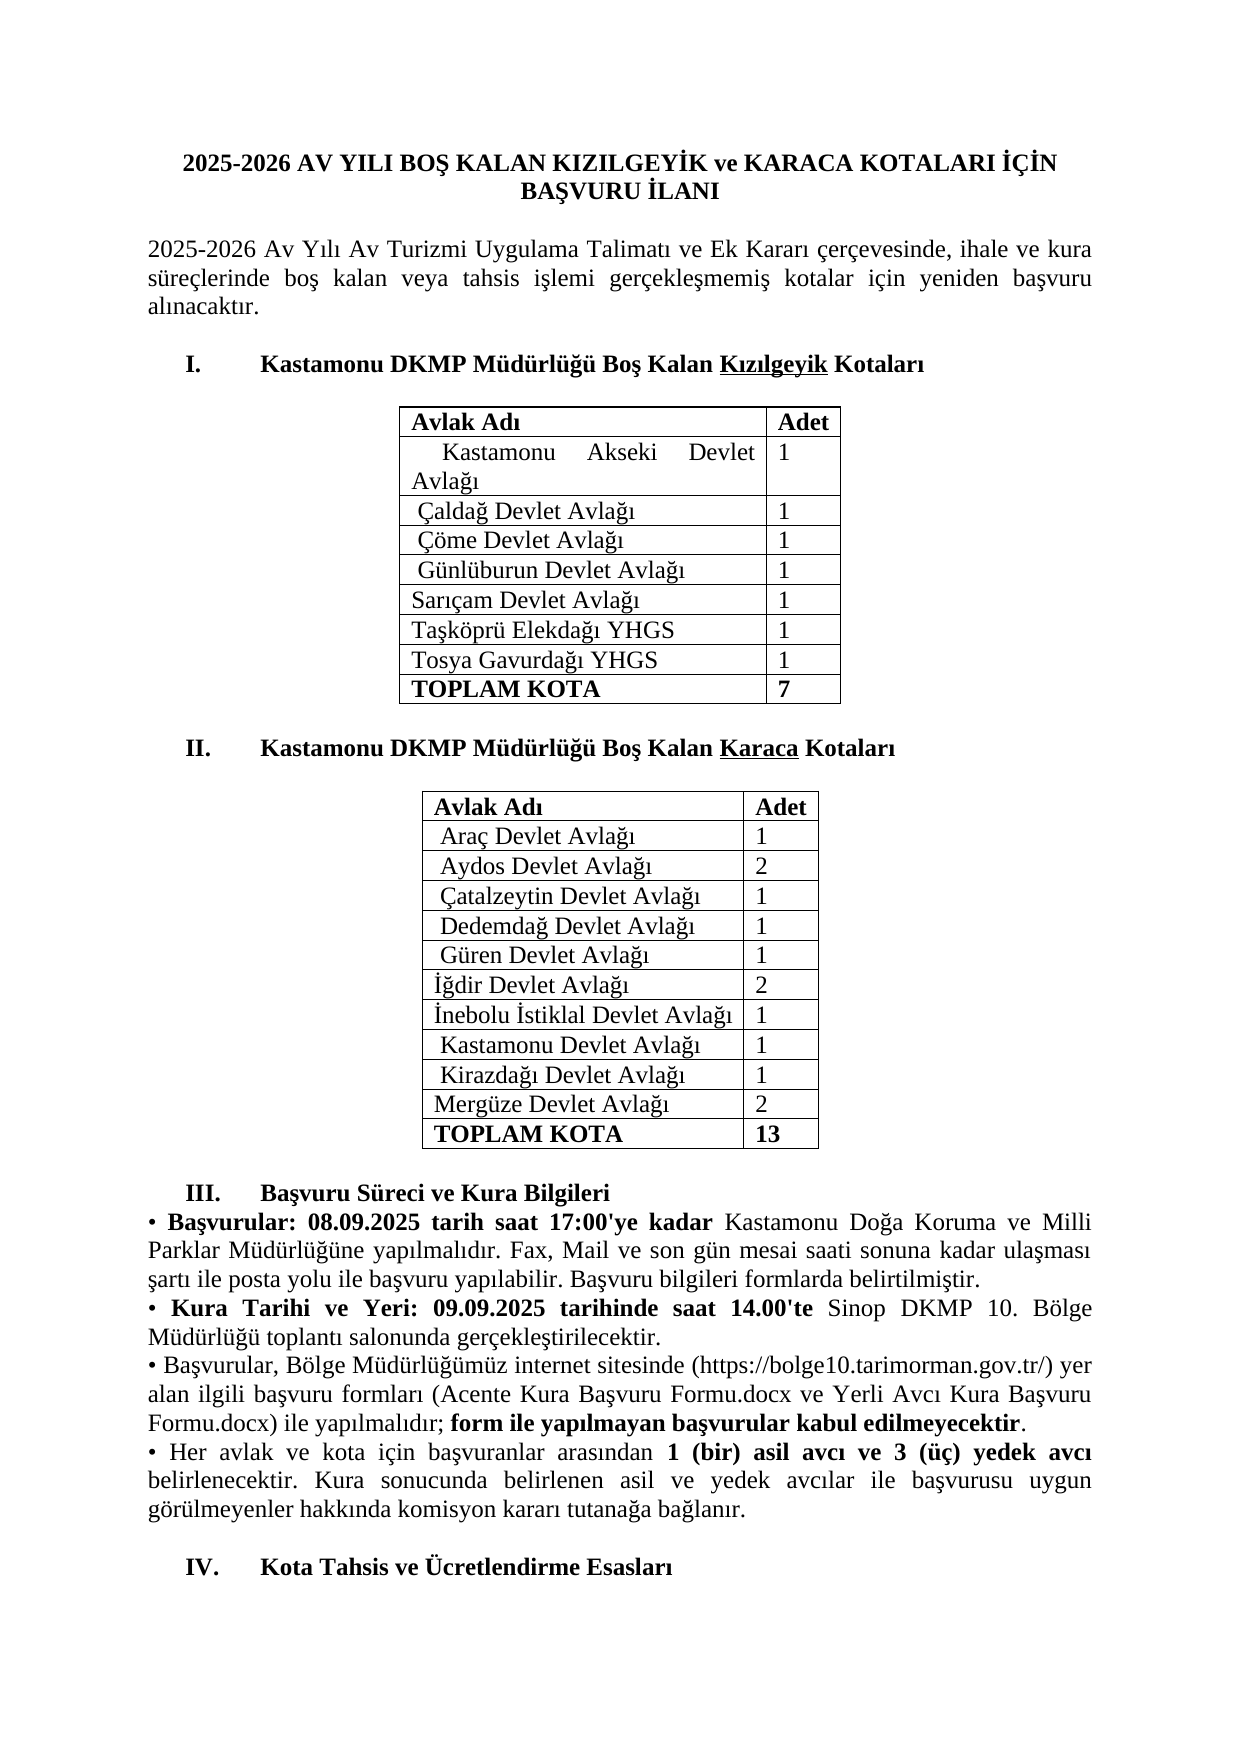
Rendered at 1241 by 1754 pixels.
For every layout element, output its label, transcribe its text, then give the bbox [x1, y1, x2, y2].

table_header Avlak Adı [423, 792, 743, 820]
table_cell Kastamonu Akseki Devlet Avlağı [400, 437, 766, 495]
table_cell 2 [744, 970, 818, 999]
list Kastamonu DKMP Müdürlüğü Boş Kalan Karaca Kotaları [185, 733, 1093, 762]
list Başvuru Süreci ve Kura Bilgileri [185, 1178, 1093, 1207]
table_cell 1 [767, 555, 840, 584]
table_header Avlak Adı [400, 408, 766, 436]
table_cell 1 [767, 526, 840, 554]
text • Başvurular: 08.09.2025 tarih saat 17:00'ye kadar Kastamonu Doğa Koruma ve Milli Parklar Müdürlüğüne yapılmalıdır. Fax, Mail ve son gün mesai saati sonuna kadar ulaşması şartı ile posta yolu ile başvuru yapılabilir. Başvuru bilgileri formlarda belirtilmiştir. [148, 1207, 1093, 1293]
table_cell 1 [744, 881, 818, 910]
table_cell 2 [744, 1090, 818, 1118]
text • Kura Tarihi ve Yeri: 09.09.2025 tarihinde saat 14.00'te Sinop DKMP 10. Bölge Müdürlüğü toplantı salonunda gerçekleştirilecektir. [148, 1293, 1093, 1350]
table_cell Çaldağ Devlet Avlağı [400, 496, 766, 524]
table_cell 1 [744, 1060, 818, 1088]
table_cell Dedemdağ Devlet Avlağı [423, 911, 743, 939]
table_cell 1 [767, 645, 840, 673]
table_cell 1 [744, 911, 818, 939]
table_header Adet [744, 792, 818, 820]
table_cell 1 [744, 1030, 818, 1059]
table_cell TOPLAM KOTA [423, 1119, 743, 1148]
table_cell İğdir Devlet Avlağı [423, 970, 743, 999]
text 2025-2026 Av Yılı Av Turizmi Uygulama Talimatı ve Ek Kararı çerçevesinde, ihale ve kura süreçlerinde boş kalan veya tahsis işlemi gerçekleşmemiş kotalar için yeniden başvuru alınacaktır. [148, 234, 1093, 320]
table_cell 7 [767, 675, 840, 703]
table_cell Çatalzeytin Devlet Avlağı [423, 881, 743, 910]
table_cell 13 [744, 1119, 818, 1148]
list Kota Tahsis ve Ücretlendirme Esasları [185, 1552, 1093, 1580]
table_cell Aydos Devlet Avlağı [423, 851, 743, 880]
table_cell Taşköprü Elekdağı YHGS [400, 615, 766, 644]
text • Başvurular, Bölge Müdürlüğümüz internet sitesinde (https://bolge10.tarimorman.gov.tr/) yer alan ilgili başvuru formları (Acente Kura Başvuru Formu.docx ve Yerli Avcı Kura Başvuru Formu.docx) ile yapılmalıdır; form ile yapılmayan başvurular kabul edilmeyecektir. [148, 1350, 1093, 1437]
table_cell Tosya Gavurdağı YHGS [400, 645, 766, 673]
list Kastamonu DKMP Müdürlüğü Boş Kalan Kızılgeyik Kotaları [185, 349, 1093, 378]
table_cell İnebolu İstiklal Devlet Avlağı [423, 1000, 743, 1029]
table_cell Çöme Devlet Avlağı [400, 526, 766, 554]
table_cell Günlüburun Devlet Avlağı [400, 555, 766, 584]
table_cell 1 [744, 821, 818, 850]
table_cell Araç Devlet Avlağı [423, 821, 743, 850]
table_cell 1 [767, 615, 840, 644]
table_cell Kastamonu Devlet Avlağı [423, 1030, 743, 1059]
table_cell 2 [744, 851, 818, 880]
table_cell 1 [744, 1000, 818, 1029]
table_cell 1 [767, 585, 840, 614]
text • Her avlak ve kota için başvuranlar arasından 1 (bir) asil avcı ve 3 (üç) yedek avcı belirlenecektir. Kura sonucunda belirlenen asil ve yedek avcılar ile başvurusu uygun görülmeyenler hakkında komisyon kararı tutanağa bağlanır. [148, 1437, 1093, 1523]
table_cell Mergüze Devlet Avlağı [423, 1090, 743, 1118]
table_cell Kirazdağı Devlet Avlağı [423, 1060, 743, 1088]
table_cell Güren Devlet Avlağı [423, 941, 743, 969]
table_cell 1 [744, 941, 818, 969]
table_cell 1 [767, 496, 840, 524]
table_header Adet [767, 408, 840, 436]
table_cell 1 [767, 437, 840, 495]
text 2025-2026 AV YILI BOŞ KALAN KIZILGEYİK ve KARACA KOTALARI İÇİN BAŞVURU İLANI [148, 148, 1093, 205]
table_cell Sarıçam Devlet Avlağı [400, 585, 766, 614]
table_cell TOPLAM KOTA [400, 675, 766, 703]
